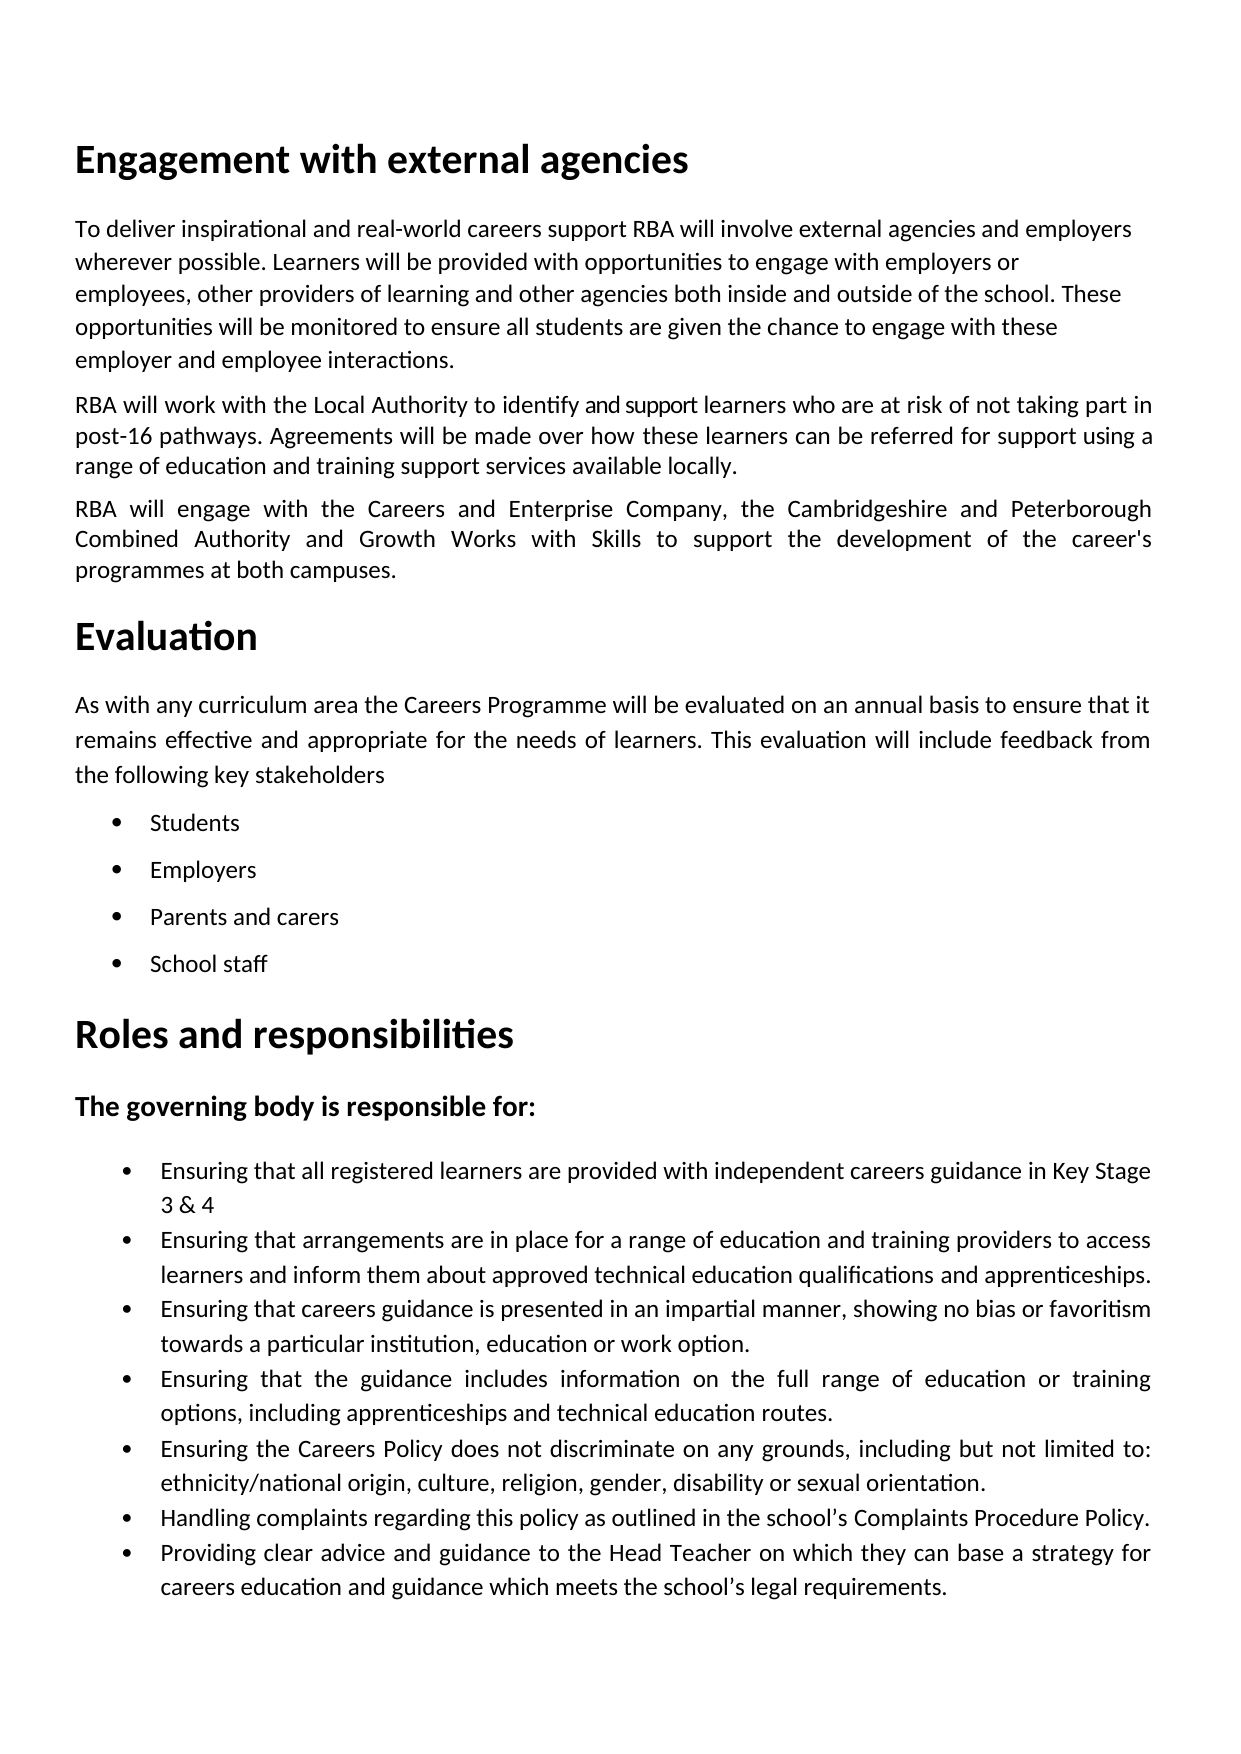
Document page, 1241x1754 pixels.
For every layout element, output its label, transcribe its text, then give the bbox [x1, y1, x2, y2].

text As with any curriculum area the Careers Programme will be evaluated on an annual basis to ensure that it remains effective and appropriate for the needs of learners. This evaluation will include feedback from the following key stakeholders [75, 689, 1153, 790]
text Roles and responsibilities [75, 1008, 1165, 1059]
list Handling complaints regarding this policy as outlined in the school’s Complaints Procedure Policy. [123, 1502, 1153, 1532]
list Employers [112, 854, 1153, 884]
list Parents and carers [112, 901, 1153, 931]
list Ensuring that all registered learners are provided with independent careers guidance in Key Stage 3 & 4 [123, 1155, 1153, 1220]
text RBA will engage with the Careers and Enterprise Company, the Cambridgeshire and Peterborough Combined Authority and Growth Works with Skills to support the development of the career's programmes at both campuses. [75, 493, 1153, 585]
list Providing clear advice and guidance to the Head Teacher on which they can base a strategy for careers education and guidance which meets the school’s legal requirements. [123, 1537, 1153, 1602]
list Ensuring the Careers Policy does not discriminate on any grounds, including but not limited to: ethnicity/national origin, culture, religion, gender, disability or sexual orientation. [123, 1433, 1153, 1498]
list Ensuring that arrangements are in place for a range of education and training providers to access learners and inform them about approved technical education qualifications and apprenticeships. [123, 1224, 1153, 1289]
list Ensuring that the guidance includes information on the full range of education or training options, including apprenticeships and technical education routes. [123, 1363, 1153, 1428]
text Evaluation [75, 610, 1165, 661]
list Students [112, 807, 1153, 837]
text To deliver inspirational and real-world careers support RBA will involve external agencies and employers wherever possible. Learners will be provided with opportunities to engage with employers or employees, other providers of learning and other agencies both inside and outside of the school. These opportunities will be monitored to ensure all students are given the chance to engage with these employer and employee interactions. [75, 213, 1137, 375]
text RBA will work with the Local Authority to identify and support learners who are at risk of not taking part in post-16 pathways. Agreements will be made over how these learners can be referred for support using a range of education and training support services available locally. [75, 389, 1153, 481]
list Ensuring that careers guidance is presented in an impartial manner, showing no bias or favoritism towards a particular institution, education or work option. [123, 1294, 1153, 1359]
text Engagement with external agencies [75, 133, 1165, 184]
text The governing body is responsible for: [75, 1088, 1165, 1123]
list School staff [112, 948, 1153, 978]
